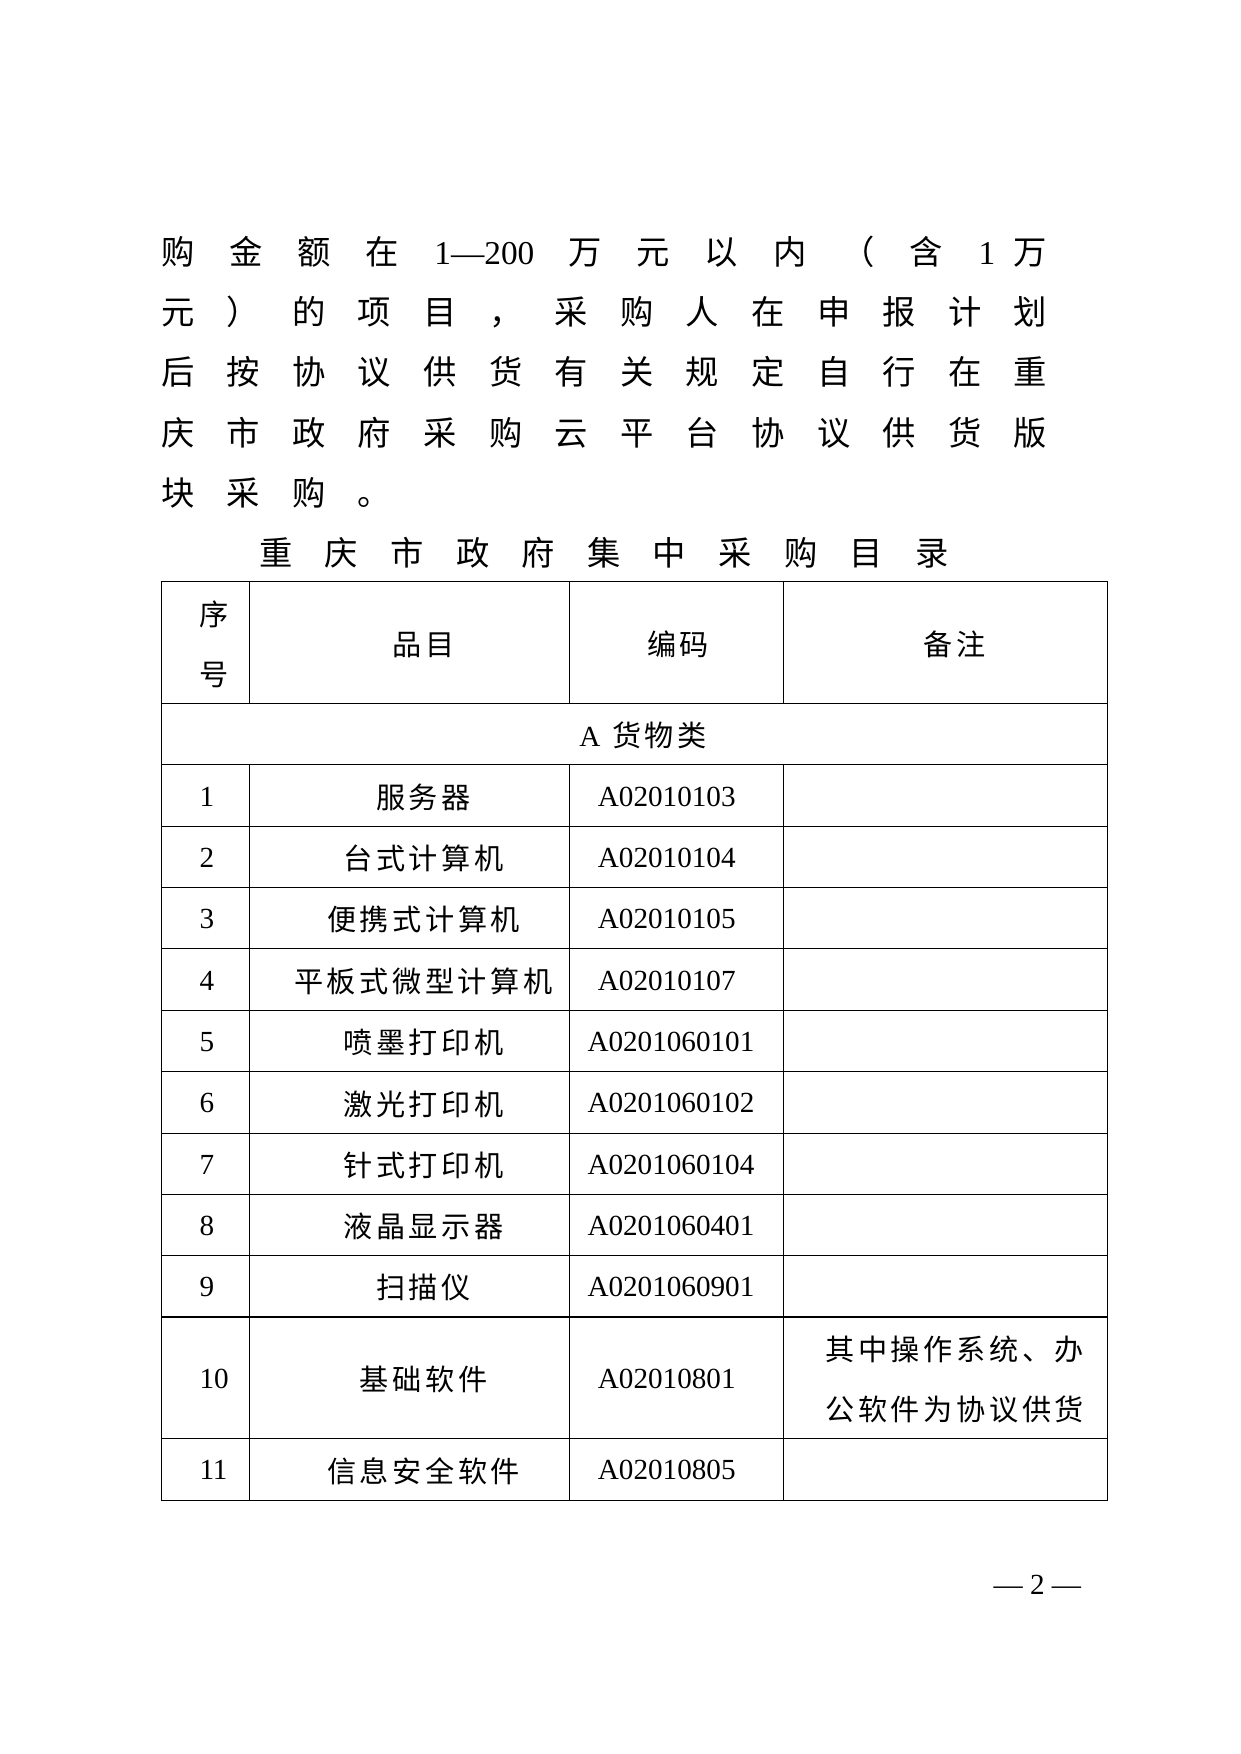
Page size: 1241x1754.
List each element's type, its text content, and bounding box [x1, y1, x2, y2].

table_cell 4 [162, 949, 249, 1010]
table_cell 扫描仪 [250, 1256, 569, 1316]
table_cell A 货物类 [162, 704, 1107, 764]
table_cell A02010805 [570, 1439, 783, 1499]
table_cell [784, 1134, 1107, 1194]
table_cell 9 [162, 1256, 249, 1316]
table_cell 5 [162, 1011, 249, 1071]
table_cell 3 [162, 888, 249, 948]
table_cell 6 [162, 1072, 249, 1132]
table_cell [784, 1256, 1107, 1316]
table_cell 2 [162, 827, 249, 887]
table_cell 液晶显示器 [250, 1195, 569, 1255]
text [161, 219, 1079, 521]
table_cell [784, 949, 1107, 1010]
table_cell 11 [162, 1439, 249, 1499]
table_cell [784, 1011, 1107, 1071]
table_cell A02010107 [570, 949, 783, 1010]
table_cell 台式计算机 [250, 827, 569, 887]
table_cell A0201060901 [570, 1256, 783, 1316]
table_cell A02010103 [570, 765, 783, 826]
table_cell A0201060401 [570, 1195, 783, 1255]
table_cell 7 [162, 1134, 249, 1194]
table_cell [784, 827, 1107, 887]
table_cell 1 [162, 765, 249, 826]
table_cell 信息安全软件 [250, 1439, 569, 1499]
table_header 备注 [784, 582, 1107, 703]
table_cell A0201060104 [570, 1134, 783, 1194]
table_header 品目 [250, 582, 569, 703]
table_cell 激光打印机 [250, 1072, 569, 1132]
table_cell A02010801 [570, 1318, 783, 1438]
table_cell A02010104 [570, 827, 783, 887]
table_cell 其中操作系统、办公软件为协议供货 [784, 1318, 1107, 1438]
table_cell [784, 1195, 1107, 1255]
text 重庆市政府集中采购目录 [161, 521, 1079, 581]
table_cell [784, 888, 1107, 948]
table_cell [784, 1072, 1107, 1132]
table_cell 便携式计算机 [250, 888, 569, 948]
table_cell 8 [162, 1195, 249, 1255]
table_cell A0201060101 [570, 1011, 783, 1071]
table_cell A02010105 [570, 888, 783, 948]
table_cell [784, 1439, 1107, 1499]
table_cell 喷墨打印机 [250, 1011, 569, 1071]
table_header 序号 [162, 582, 249, 703]
table_header 编码 [570, 582, 783, 703]
table_cell 基础软件 [250, 1318, 569, 1438]
table_cell 服务器 [250, 765, 569, 826]
table_cell [784, 765, 1107, 826]
table_cell 平板式微型计算机 [250, 949, 569, 1010]
table_cell 10 [162, 1318, 249, 1438]
table_cell A0201060102 [570, 1072, 783, 1132]
table_cell 针式打印机 [250, 1134, 569, 1194]
